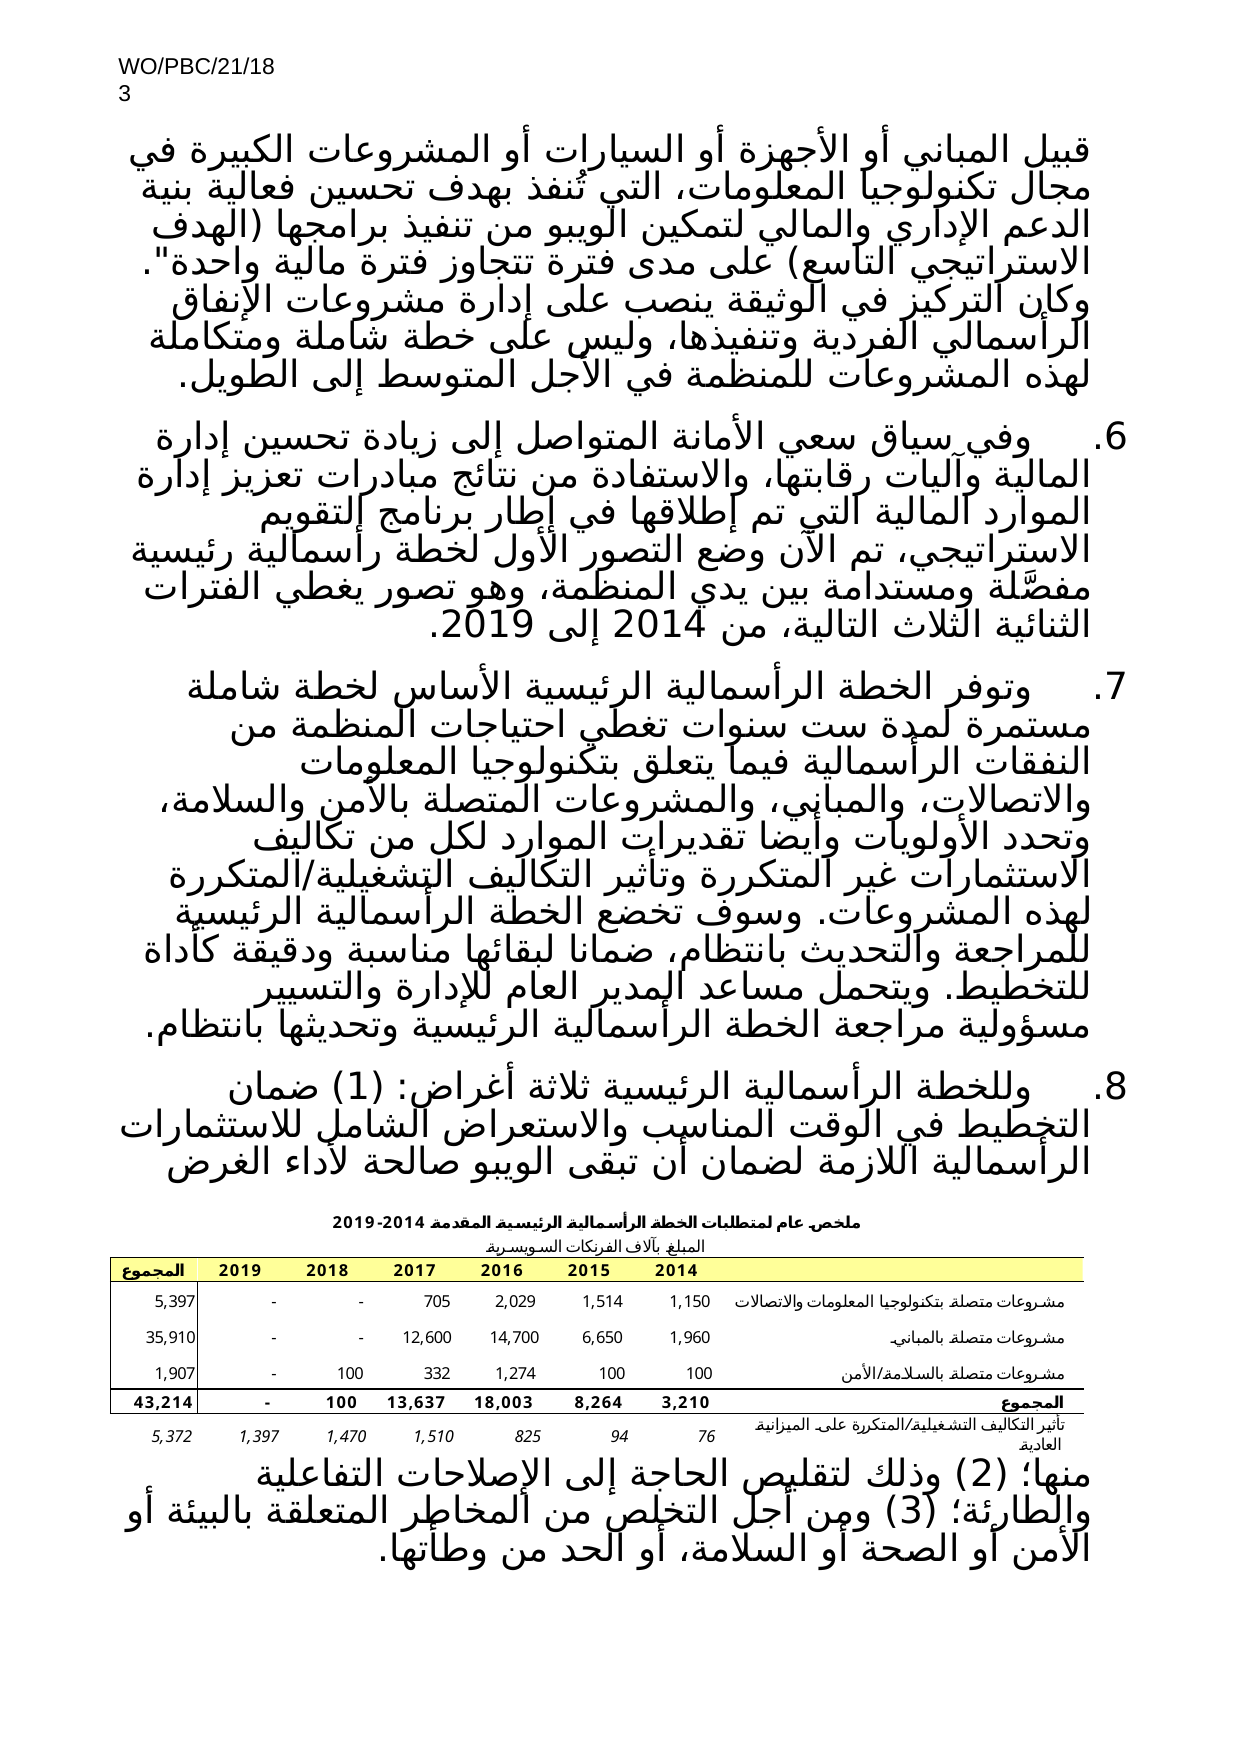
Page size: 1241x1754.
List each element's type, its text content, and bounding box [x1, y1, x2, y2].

list وللخطة الرأسمالية الرئيسية ثلاثة أغراض: (1) ضمان التخطيط في الوقت المناسب والاستعراض الشامل للاستثمارات الرأسمالية اللازمة لضمان أن تبقى الويبو صالحة لأداء الغرض منها؛ (2) وذلك لتقليص الحاجة إلى الإصلاحات التفاعلية والطارئة؛ (3) ومن أجل التخلص من المخاطر المتعلقة بالبيئة أو الأمن أو الصحة أو السلامة، أو الحد من وطأتها. [118, 1070, 1092, 1569]
list وفي سياق سعي الأمانة المتواصل إلى زيادة تحسين إدارة المالية وآليات رقابتها، والاستفادة من نتائج مبادرات تعزيز إدارة الموارد المالية التي تم إطلاقها في إطار برنامج التقويم الاستراتيجي، تم الآن وضع التصور الأول لخطة رأسمالية رئيسية مفصَّلة ومستدامة بين يدي المنظمة، وهو تصور يغطي الفترات الثنائية الثلاث التالية، من 2014 إلى 2019. [118, 420, 1092, 645]
list وتوفر الخطة الرأسمالية الرئيسية الأساس لخطة شاملة مستمرة لمدة ست سنوات تغطي احتياجات المنظمة من النفقات الرأسمالية فيما يتعلق بتكنولوجيا المعلومات والاتصالات، والمباني، والمشروعات المتصلة بالأمن والسلامة، وتحدد الأولويات وأيضا تقديرات الموارد لكل من تكاليف الاستثمارات غير المتكررة وتأثير التكاليف التشغيلية/المتكررة لهذه المشروعات. وسوف تخضع الخطة الرأسمالية الرئيسية للمراجعة والتحديث بانتظام، ضمانا لبقائها مناسبة ودقيقة كأداة للتخطيط. ويتحمل مساعد المدير العام للإدارة والتسيير مسؤولية مراجعة الخطة الرأسمالية الرئيسية وتحديثها بانتظام. [118, 670, 1092, 1045]
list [118, 132, 1092, 395]
